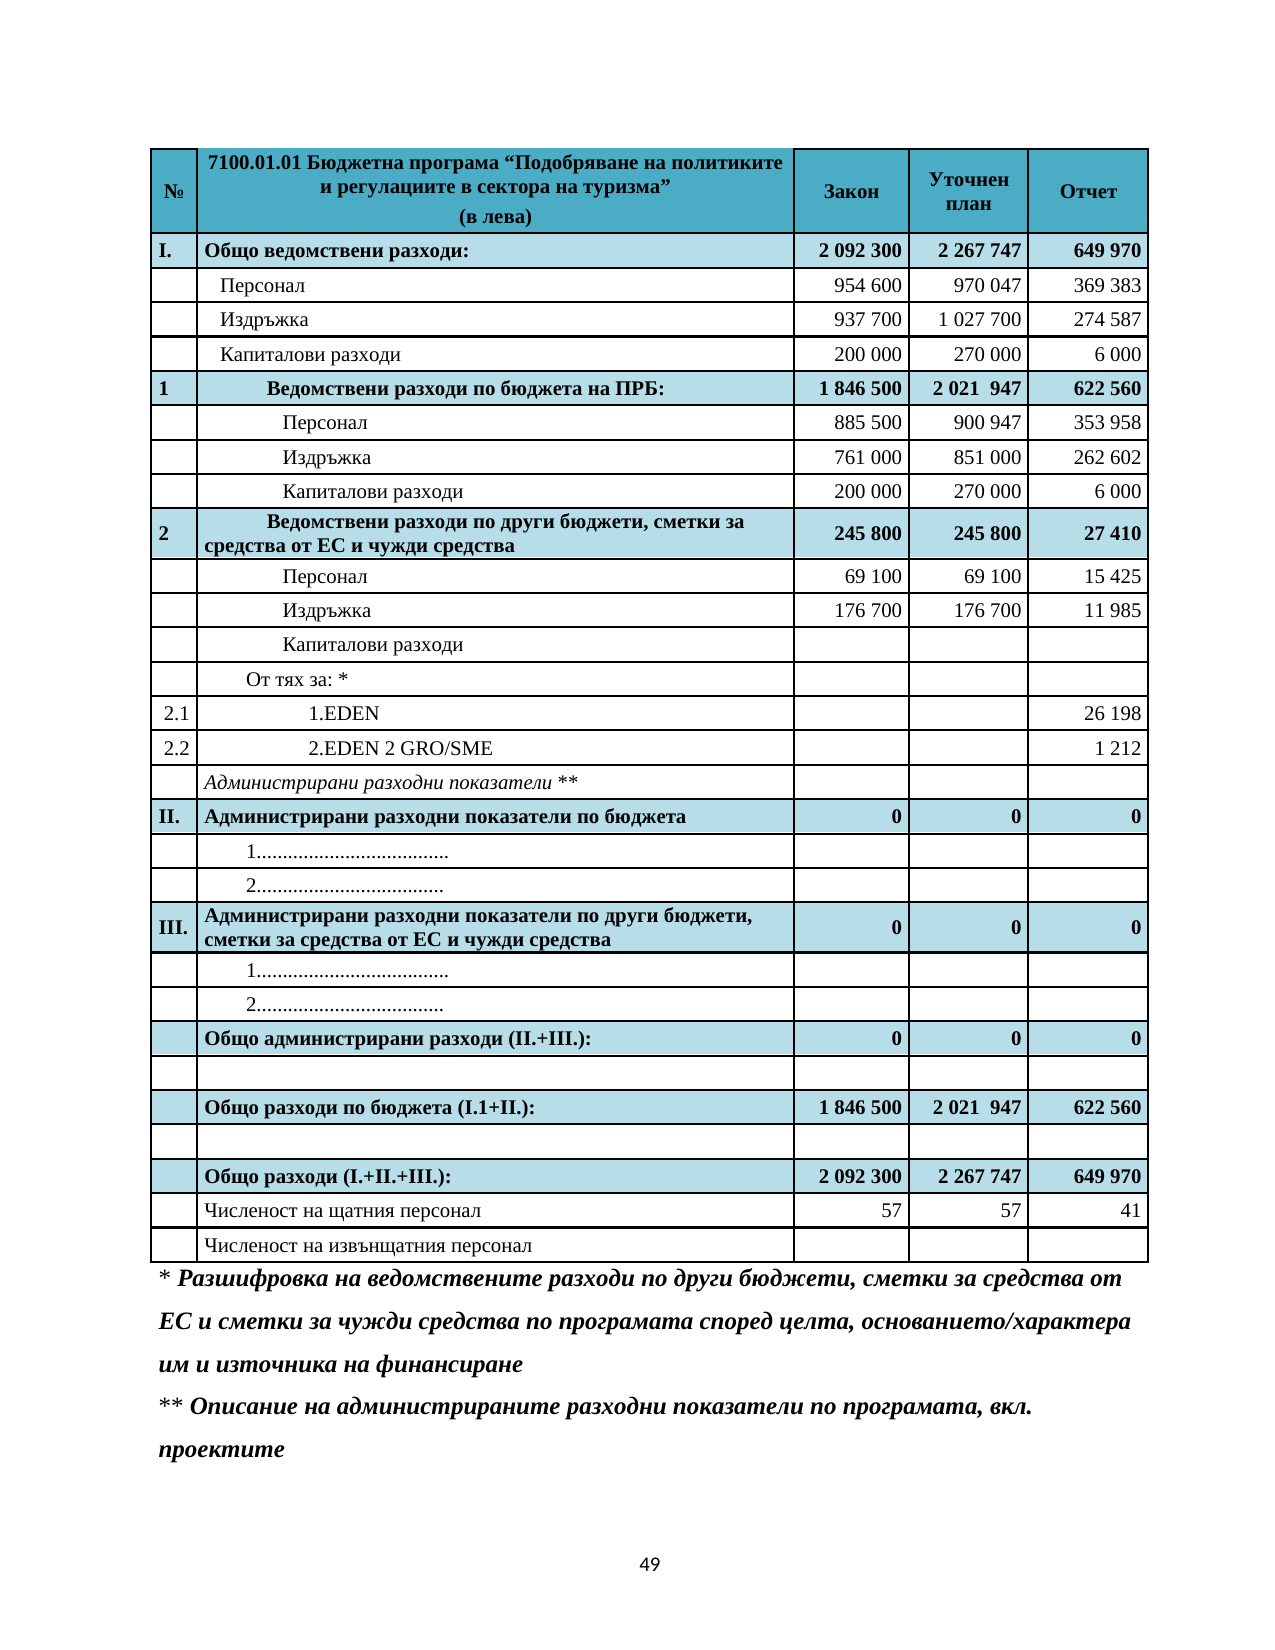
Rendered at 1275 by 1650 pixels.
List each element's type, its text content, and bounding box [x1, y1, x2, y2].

table_cell [152, 988, 196, 1020]
table_cell Издръжка [198, 303, 793, 335]
table_cell 200 000 [795, 475, 908, 507]
table_cell 2.................................... [198, 869, 793, 901]
table_cell Администрирани разходни показатели по бюджета [198, 800, 793, 832]
table_cell 885 500 [795, 406, 908, 438]
table_cell 761 000 [795, 441, 908, 473]
table_cell 57 [795, 1194, 908, 1226]
table_cell [152, 1022, 196, 1054]
table_cell Администрирани разходни показатели по други бюджети, сметки за средства от ЕС и чужди средства [198, 903, 793, 951]
table_cell [910, 835, 1027, 867]
table_cell [910, 954, 1027, 986]
table_cell [795, 697, 908, 729]
table_cell ІІ. [152, 800, 196, 832]
table_cell 937 700 [795, 303, 908, 335]
table_cell Общо администрирани разходи (ІІ.+ІІІ.): [198, 1022, 793, 1054]
table_cell [152, 663, 196, 695]
table_cell [152, 1057, 196, 1089]
table_cell [910, 988, 1027, 1020]
table_cell [795, 1057, 908, 1089]
table_cell [910, 663, 1027, 695]
table_cell [795, 731, 908, 764]
table_cell 2.EDEN 2 GRO/SME [198, 731, 793, 764]
table_cell 69 100 [795, 560, 908, 592]
table_cell Персонал [198, 560, 793, 592]
table_cell [795, 628, 908, 661]
table_cell [152, 1125, 196, 1158]
table_cell 274 587 [1029, 303, 1147, 335]
table_cell [198, 1125, 793, 1158]
table_cell ІІІ. [152, 903, 196, 951]
table_cell Персонал [198, 269, 793, 301]
table_cell Уточнен план [910, 150, 1027, 232]
table_cell 2 092 300 [795, 1160, 908, 1192]
table_cell [152, 835, 196, 867]
table_cell [198, 1057, 793, 1089]
table_cell Администрирани разходни показатели ** [198, 766, 793, 798]
table_cell І. [152, 234, 196, 267]
table_cell [1029, 988, 1147, 1020]
table_cell 176 700 [910, 594, 1027, 626]
table_cell 1 846 500 [795, 1091, 908, 1123]
table_cell [795, 663, 908, 695]
table_cell Капиталови разходи [198, 338, 793, 370]
table_cell 176 700 [795, 594, 908, 626]
table_cell [152, 1160, 196, 1192]
table_cell [795, 954, 908, 986]
table_cell [152, 1194, 196, 1226]
table_cell [1029, 766, 1147, 798]
table_cell [152, 475, 196, 507]
table_cell Общо ведомствени разходи: [198, 234, 793, 267]
table_cell [910, 1229, 1027, 1261]
table_cell 1.EDEN [198, 697, 793, 729]
table_cell [795, 766, 908, 798]
table_cell 245 800 [910, 509, 1027, 557]
table_cell 11 985 [1029, 594, 1147, 626]
table_cell 2.1 [152, 697, 196, 729]
table_cell [1029, 835, 1147, 867]
table_cell 1 846 500 [795, 372, 908, 404]
table_cell 270 000 [910, 338, 1027, 370]
table_cell [152, 303, 196, 335]
table_cell [152, 766, 196, 798]
table_cell [152, 1229, 196, 1261]
table_cell Численост на извънщатния персонал [198, 1229, 793, 1261]
table_cell [795, 988, 908, 1020]
table_cell 1..................................... [198, 954, 793, 986]
table_cell 262 602 [1029, 441, 1147, 473]
table_cell [1029, 1229, 1147, 1261]
table_cell 6 000 [1029, 475, 1147, 507]
table_cell [1029, 663, 1147, 695]
table_cell * Разшифровка на ведомствените разходи по други бюджети, сметки за средства от ЕС и сметки за чужди средства по програмата според целта, основанието/характера им и източника на финансиране [151, 1263, 1148, 1391]
table_cell 0 [795, 800, 908, 832]
table_cell От тях за: * [198, 663, 793, 695]
table_cell Ведомствени разходи по бюджета на ПРБ: [198, 372, 793, 404]
table_cell 0 [910, 1022, 1027, 1054]
table_cell [152, 269, 196, 301]
table_cell Капиталови разходи [198, 628, 793, 661]
table_cell № [152, 150, 196, 232]
table_cell Численост на щатния персонал [198, 1194, 793, 1226]
table_cell 2.................................... [198, 988, 793, 1020]
table_cell 7100.01.01 Бюджетна програма “Подобряване на политиките и регулациите в сектора на туризма” [198, 148, 793, 198]
table_cell [152, 954, 196, 986]
table_cell 0 [1029, 903, 1147, 951]
table_cell [152, 406, 196, 438]
table_cell 69 100 [910, 560, 1027, 592]
table_cell Отчет [1029, 150, 1147, 232]
table_cell 2.2 [152, 731, 196, 764]
table_cell [910, 731, 1027, 764]
table_cell 622 560 [1029, 372, 1147, 404]
table_cell Издръжка [198, 441, 793, 473]
table_cell 970 047 [910, 269, 1027, 301]
table_cell Капиталови разходи [198, 475, 793, 507]
table_cell ** Описание на администрираните разходни показатели по програмата, вкл. проектите [151, 1391, 1148, 1476]
table_cell Закон [795, 150, 908, 232]
table_cell Общо разходи (І.+ІІ.+ІІІ.): [198, 1160, 793, 1192]
table_cell [152, 628, 196, 661]
table_cell [1029, 954, 1147, 986]
table_cell [1029, 1125, 1147, 1158]
table_cell Ведомствени разходи по други бюджети, сметки за средства от ЕС и чужди средства [198, 509, 793, 557]
table_cell 1 027 700 [910, 303, 1027, 335]
table_cell 2 092 300 [795, 234, 908, 267]
table_cell 245 800 [795, 509, 908, 557]
table_cell Персонал [198, 406, 793, 438]
table_cell [910, 1125, 1027, 1158]
table_cell 954 600 [795, 269, 908, 301]
table_cell (в лева) [198, 198, 793, 232]
table_cell 41 [1029, 1194, 1147, 1226]
table_cell 1..................................... [198, 835, 793, 867]
table_cell 0 [1029, 1022, 1147, 1054]
table_cell [152, 560, 196, 592]
table_cell 1 [152, 372, 196, 404]
table_cell 0 [795, 1022, 908, 1054]
table_cell [152, 594, 196, 626]
table_cell 2 021 947 [910, 1091, 1027, 1123]
table_cell [152, 338, 196, 370]
table_cell 27 410 [1029, 509, 1147, 557]
table_cell 622 560 [1029, 1091, 1147, 1123]
table_cell [795, 1125, 908, 1158]
table_cell [152, 869, 196, 901]
table_cell [1029, 869, 1147, 901]
table_cell 2 [152, 509, 196, 557]
table_cell 1 212 [1029, 731, 1147, 764]
table_cell 26 198 [1029, 697, 1147, 729]
table_cell 0 [1029, 800, 1147, 832]
table_cell [795, 1229, 908, 1261]
table_cell [910, 869, 1027, 901]
table_cell 270 000 [910, 475, 1027, 507]
table_cell [910, 1057, 1027, 1089]
table_cell 2 021 947 [910, 372, 1027, 404]
table_cell 6 000 [1029, 338, 1147, 370]
table_cell 369 383 [1029, 269, 1147, 301]
table_cell 900 947 [910, 406, 1027, 438]
table_cell 57 [910, 1194, 1027, 1226]
table_cell 0 [910, 903, 1027, 951]
table_cell 0 [910, 800, 1027, 832]
table_cell 649 970 [1029, 234, 1147, 267]
table_cell [910, 697, 1027, 729]
table_cell [1029, 1057, 1147, 1089]
table_cell 649 970 [1029, 1160, 1147, 1192]
table_cell Издръжка [198, 594, 793, 626]
table_cell [152, 1091, 196, 1123]
table_cell 200 000 [795, 338, 908, 370]
table_cell [795, 869, 908, 901]
table_cell [910, 766, 1027, 798]
table_cell 851 000 [910, 441, 1027, 473]
table_cell 2 267 747 [910, 1160, 1027, 1192]
table_cell [910, 628, 1027, 661]
table_cell [1029, 628, 1147, 661]
table_cell Общо разходи по бюджета (І.1+ІІ.): [198, 1091, 793, 1123]
table_cell 2 267 747 [910, 234, 1027, 267]
table_cell [795, 835, 908, 867]
table_cell 0 [795, 903, 908, 951]
table_cell 353 958 [1029, 406, 1147, 438]
table_cell 15 425 [1029, 560, 1147, 592]
table_cell [152, 441, 196, 473]
